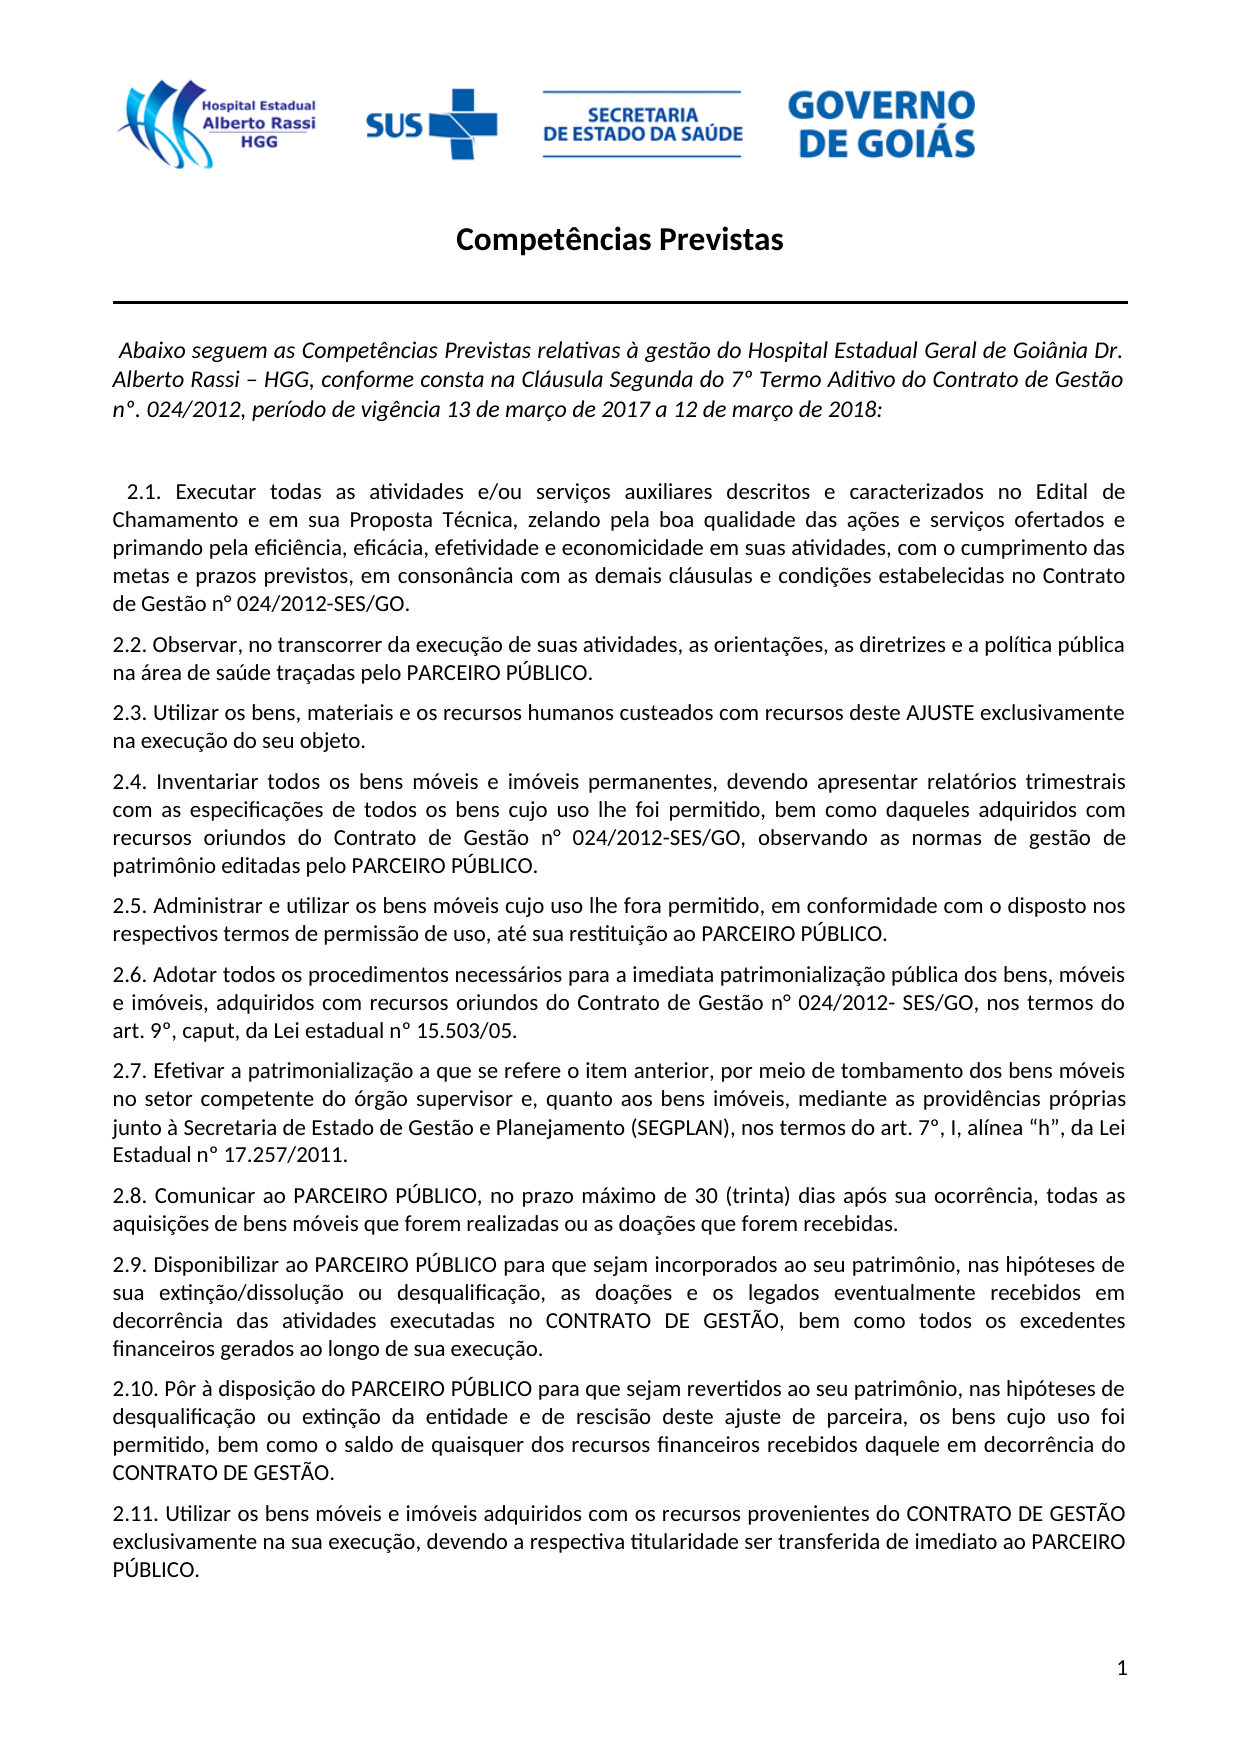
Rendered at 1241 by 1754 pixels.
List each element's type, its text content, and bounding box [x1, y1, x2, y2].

text 2.4. Inventariar todos os bens móveis e imóveis permanentes, devendo apresentar relatórios trimestrais com as especificações de todos os bens cujo uso lhe foi permitido, bem como daqueles adquiridos com recursos oriundos do Contrato de Gestão n° 024/2012-SES/GO, observando as normas de gestão de patrimônio editadas pelo PARCEIRO PÚBLICO. [112, 767, 1128, 879]
text 2.11. Utilizar os bens móveis e imóveis adquiridos com os recursos provenientes do CONTRATO DE GESTÃO exclusivamente na sua execução, devendo a respectiva titularidade ser transferida de imediato ao PARCEIRO PÚBLICO. [112, 1499, 1128, 1583]
text 2.6. Adotar todos os procedimentos necessários para a imediata patrimonialização pública dos bens, móveis e imóveis, adquiridos com recursos oriundos do Contrato de Gestão n° 024/2012- SES/GO, nos termos do art. 9º, caput, da Lei estadual nº 15.503/05. [112, 960, 1128, 1044]
text 2.8. Comunicar ao PARCEIRO PÚBLICO, no prazo máximo de 30 (trinta) dias após sua ocorrência, todas as aquisições de bens móveis que forem realizadas ou as doações que forem recebidas. [112, 1181, 1128, 1237]
text 2.5. Administrar e utilizar os bens móveis cujo uso lhe fora permitido, em conformidade com o disposto nos respectivos termos de permissão de uso, até sua restituição ao PARCEIRO PÚBLICO. [112, 891, 1128, 947]
text Abaixo seguem as Competências Previstas relativas à gestão do Hospital Estadual Geral de Goiânia Dr. Alberto Rassi – HGG, conforme consta na Cláusula Segunda do 7º Termo Aditivo do Contrato de Gestão nº. 024/2012, período de vigência 13 de março de 2017 a 12 de março de 2018: [112, 335, 1128, 423]
text 2.2. Observar, no transcorrer da execução de suas atividades, as orientações, as diretrizes e a política pública na área de saúde traçadas pelo PARCEIRO PÚBLICO. [112, 630, 1128, 686]
text 2.7. Efetivar a patrimonialização a que se refere o item anterior, por meio de tombamento dos bens móveis no setor competente do órgão supervisor e, quanto aos bens imóveis, mediante as providências próprias junto à Secretaria de Estado de Gestão e Planejamento (SEGPLAN), nos termos do art. 7º, I, alínea “h”, da Lei Estadual nº 17.257/2011. [112, 1057, 1128, 1169]
text 2.9. Disponibilizar ao PARCEIRO PÚBLICO para que sejam incorporados ao seu patrimônio, nas hipóteses de sua extinção/dissolução ou desqualificação, as doações e os legados eventualmente recebidos em decorrência das atividades executadas no CONTRATO DE GESTÃO, bem como todos os excedentes financeiros gerados ao longo de sua execução. [112, 1250, 1128, 1362]
text 2.10. Pôr à disposição do PARCEIRO PÚBLICO para que sejam revertidos ao seu patrimônio, nas hipóteses de desqualificação ou extinção da entidade e de rescisão deste ajuste de parceira, os bens cujo uso foi permitido, bem como o saldo de quaisquer dos recursos financeiros recebidos daquele em decorrência do CONTRATO DE GESTÃO. [112, 1374, 1128, 1486]
text 2.1. Executar todas as atividades e/ou serviços auxiliares descritos e caracterizados no Edital de Chamamento e em sua Proposta Técnica, zelando pela boa qualidade das ações e serviços ofertados e primando pela eficiência, eficácia, efetividade e economicidade em suas atividades, com o cumprimento das metas e prazos previstos, em consonância com as demais cláusulas e condições estabelecidas no Contrato de Gestão n° 024/2012-SES/GO. [112, 477, 1128, 617]
text 2.3. Utilizar os bens, materiais e os recursos humanos custeados com recursos deste AJUSTE exclusivamente na execução do seu objeto. [112, 698, 1128, 754]
text Competências Previstas [112, 218, 1128, 259]
